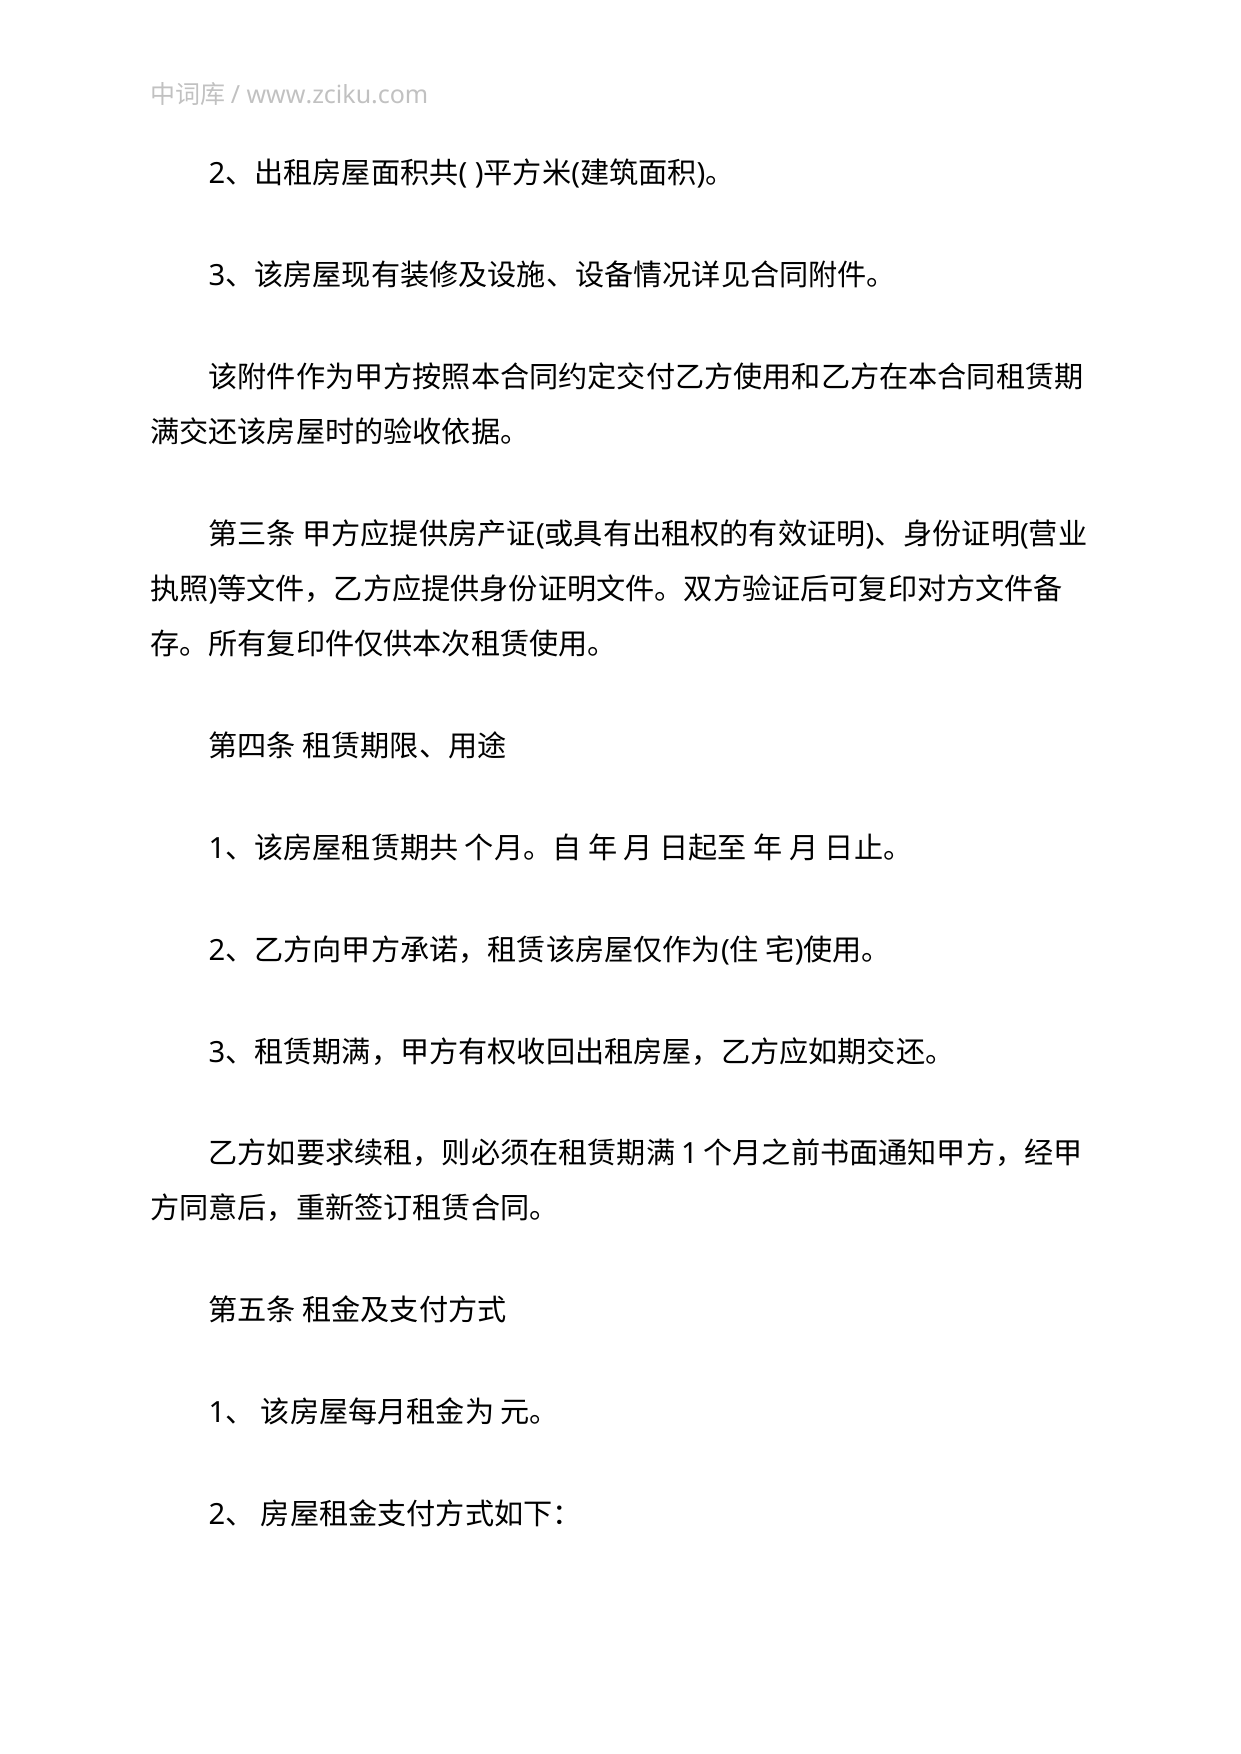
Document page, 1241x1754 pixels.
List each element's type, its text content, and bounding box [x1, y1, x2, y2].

text 2、乙方向甲方承诺，租赁该房屋仅作为(住 宅)使用。 [150, 926, 1090, 968]
text 乙方如要求续租，则必须在租赁期满1个月之前书面通知甲方，经甲方同意后，重新签订租赁合同。 [150, 1130, 1090, 1227]
text 第四条 租赁期限、用途 [150, 722, 1090, 765]
text 1、 该房屋每月租金为 元。 [150, 1389, 1090, 1431]
text 3、租赁期满，甲方有权收回出租房屋，乙方应如期交还。 [150, 1028, 1090, 1071]
text 该附件作为甲方按照本合同约定交付乙方使用和乙方在本合同租赁期满交还该房屋时的验收依据。 [150, 354, 1090, 451]
text 3、该房屋现有装修及设施、设备情况详见合同附件。 [150, 252, 1090, 294]
text 第三条 甲方应提供房产证(或具有出租权的有效证明)、身份证明(营业执照)等文件，乙方应提供身份证明文件。双方验证后可复印对方文件备存。所有复印件仅供本次租赁使用。 [150, 511, 1090, 663]
text 2、出租房屋面积共( )平方米(建筑面积)。 [150, 150, 1090, 192]
text 1、该房屋租赁期共 个月。自 年 月 日起至 年 月 日止。 [150, 824, 1090, 867]
text 2、 房屋租金支付方式如下： [150, 1491, 1090, 1533]
text 第五条 租金及支付方式 [150, 1287, 1090, 1329]
